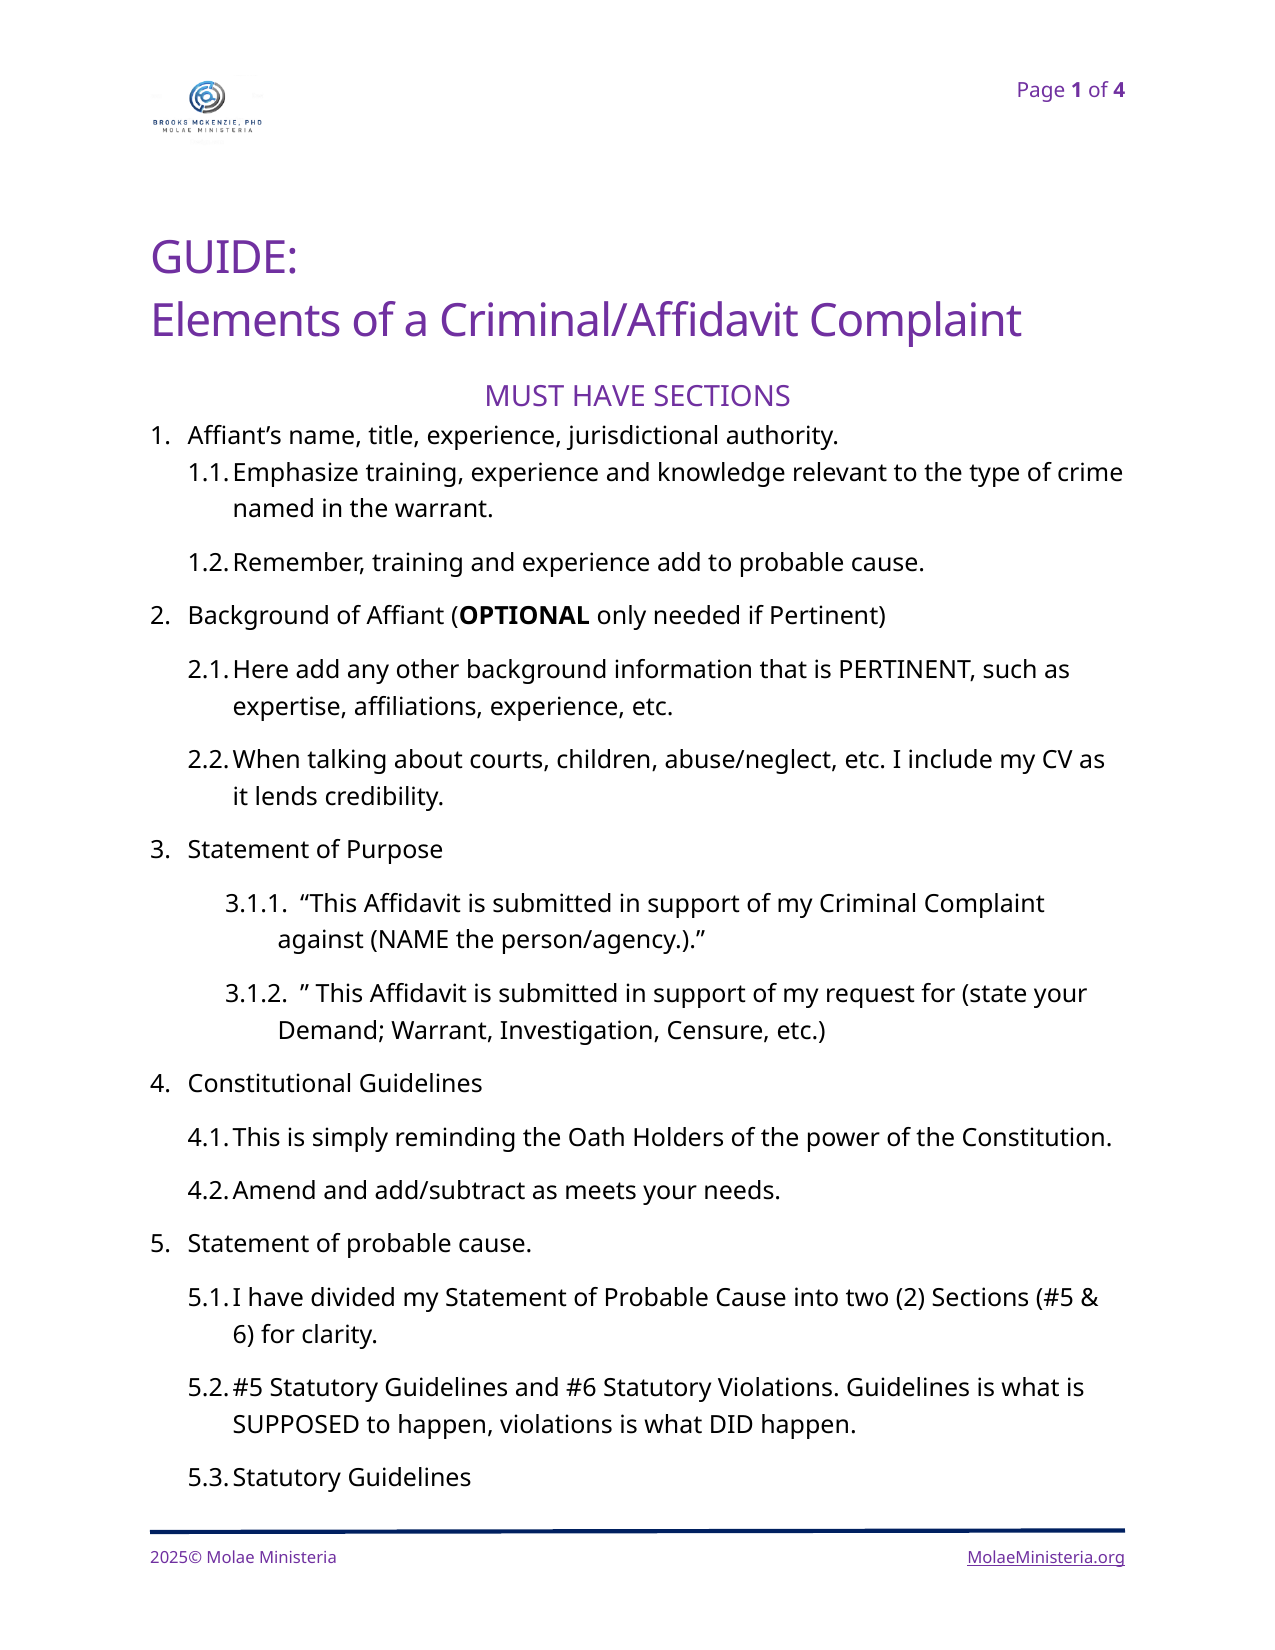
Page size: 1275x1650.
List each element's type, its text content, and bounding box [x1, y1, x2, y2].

list When talking about courts, children, abuse/neglect, etc. I include my CV as it lends credibility. [187, 742, 1125, 812]
list Affiant’s name, title, experience, jurisdictional authority. [150, 418, 1125, 452]
list Remember, training and experience add to probable cause. [187, 544, 1125, 579]
title GUIDE: [150, 225, 1125, 287]
list This is simply reminding the Oath Holders of the power of the Constitution. [187, 1119, 1125, 1153]
list Background of Affiant (OPTIONAL only needed if Pertinent) [150, 598, 1125, 632]
title Elements of a Criminal/Affidavit Complaint [150, 287, 1125, 350]
subtitle MUST HAVE SECTIONS [150, 375, 1125, 414]
list Amend and add/subtract as meets your needs. [187, 1173, 1125, 1207]
list ” This Affidavit is submitted in support of my request for (state your Demand; Warrant, Investigation, Censure, etc.) [225, 976, 1125, 1046]
list “This Affidavit is submitted in support of my Criminal Complaint against (NAME the person/agency.).” [225, 885, 1125, 956]
list Constitutional Guidelines [150, 1066, 1125, 1100]
list Here add any other background information that is PERTINENT, such as expertise, affiliations, experience, etc. [187, 651, 1125, 722]
list I have divided my Statement of Probable Cause into two (2) Sections (#5 & 6) for clarity. [187, 1279, 1125, 1350]
list #5 Statutory Guidelines and #6 Statutory Violations. Guidelines is what is SUPPOSED to happen, violations is what DID happen. [187, 1370, 1125, 1441]
picture [150, 75, 264, 146]
list Statement of probable cause. [150, 1226, 1125, 1260]
list Emphasize training, experience and knowledge relevant to the type of crime named in the warrant. [187, 454, 1125, 525]
list Statutory Guidelines [187, 1460, 1125, 1494]
list Statement of Purpose [150, 832, 1125, 866]
